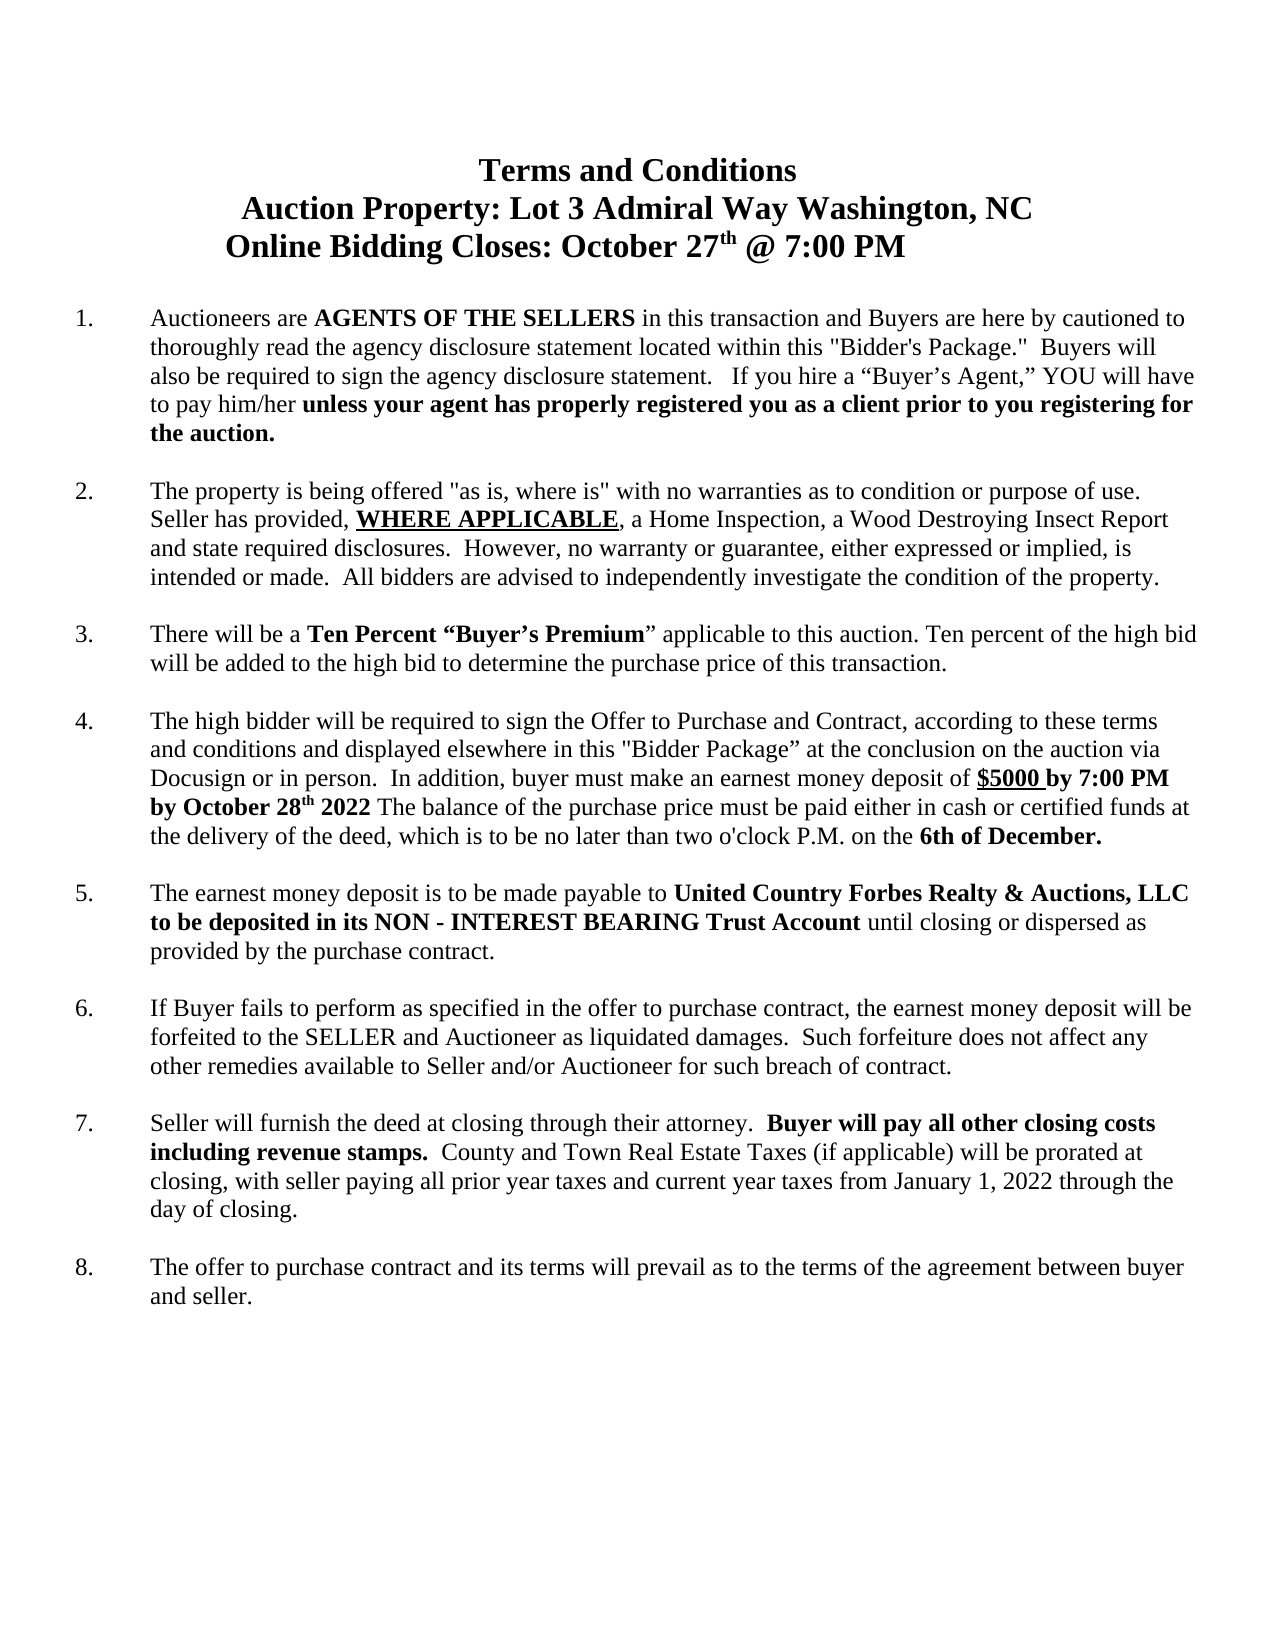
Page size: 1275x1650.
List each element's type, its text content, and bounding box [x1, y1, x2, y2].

text Auction Property: Lot 3 Admiral Way Washington, NC [75, 188, 1200, 227]
text 8. The offer to purchase contract and its terms will prevail as to the terms of the agreement between buyer and seller. [75, 1252, 1200, 1309]
list The property is being offered "as is, where is" with no warranties as to condition or purpose of use. Seller has provided, WHERE APPLICABLE, a Home Inspection, a Wood Destroying Insect Report and state required disclosures. However, no warranty or guarantee, either expressed or implied, is intended or made. All bidders are advised to independently investigate the condition of the property. [75, 476, 1200, 591]
text Terms and Conditions [75, 150, 1200, 188]
text 7. Seller will furnish the deed at closing through their attorney. Buyer will pay all other closing costs including revenue stamps. County and Town Real Estate Taxes (if applicable) will be prorated at closing, with seller paying all prior year taxes and current year taxes from January 1, 2022 through the day of closing. [75, 1108, 1200, 1223]
list There will be a Ten Percent “Buyer’s Premium” applicable to this auction. Ten percent of the high bid will be added to the high bid to determine the purchase price of this transaction. [75, 619, 1200, 677]
text Online Bidding Closes: October 27th @ 7:00 PM [150, 227, 1200, 265]
text 5. The earnest money deposit is to be made payable to United Country Forbes Realty & Auctions, LLC to be deposited in its NON - INTEREST BEARING Trust Account until closing or dispersed as provided by the purchase contract. [75, 878, 1200, 964]
text 6. If Buyer fails to perform as specified in the offer to purchase contract, the earnest money deposit will be forfeited to the SELLER and Auctioneer as liquidated damages. Such forfeiture does not affect any other remedies available to Seller and/or Auctioneer for such breach of contract. [75, 993, 1200, 1079]
text 4. The high bidder will be required to sign the Offer to Purchase and Contract, according to these terms and conditions and displayed elsewhere in this "Bidder Package” at the conclusion on the auction via Docusign or in person. In addition, buyer must make an earnest money deposit of $5000 by 7:00 PM by October 28th 2022 The balance of the purchase price must be paid either in cash or certified funds at the delivery of the deed, which is to be no later than two o'clock P.M. on the 6th of December. [75, 706, 1200, 849]
list Auctioneers are AGENTS OF THE SELLERS in this transaction and Buyers are here by cautioned to thoroughly read the agency disclosure statement located within this "Bidder's Package." Buyers will also be required to sign the agency disclosure statement. If you hire a “Buyer’s Agent,” YOU will have to pay him/her unless your agent has properly registered you as a client prior to you registering for the auction. [75, 303, 1200, 447]
